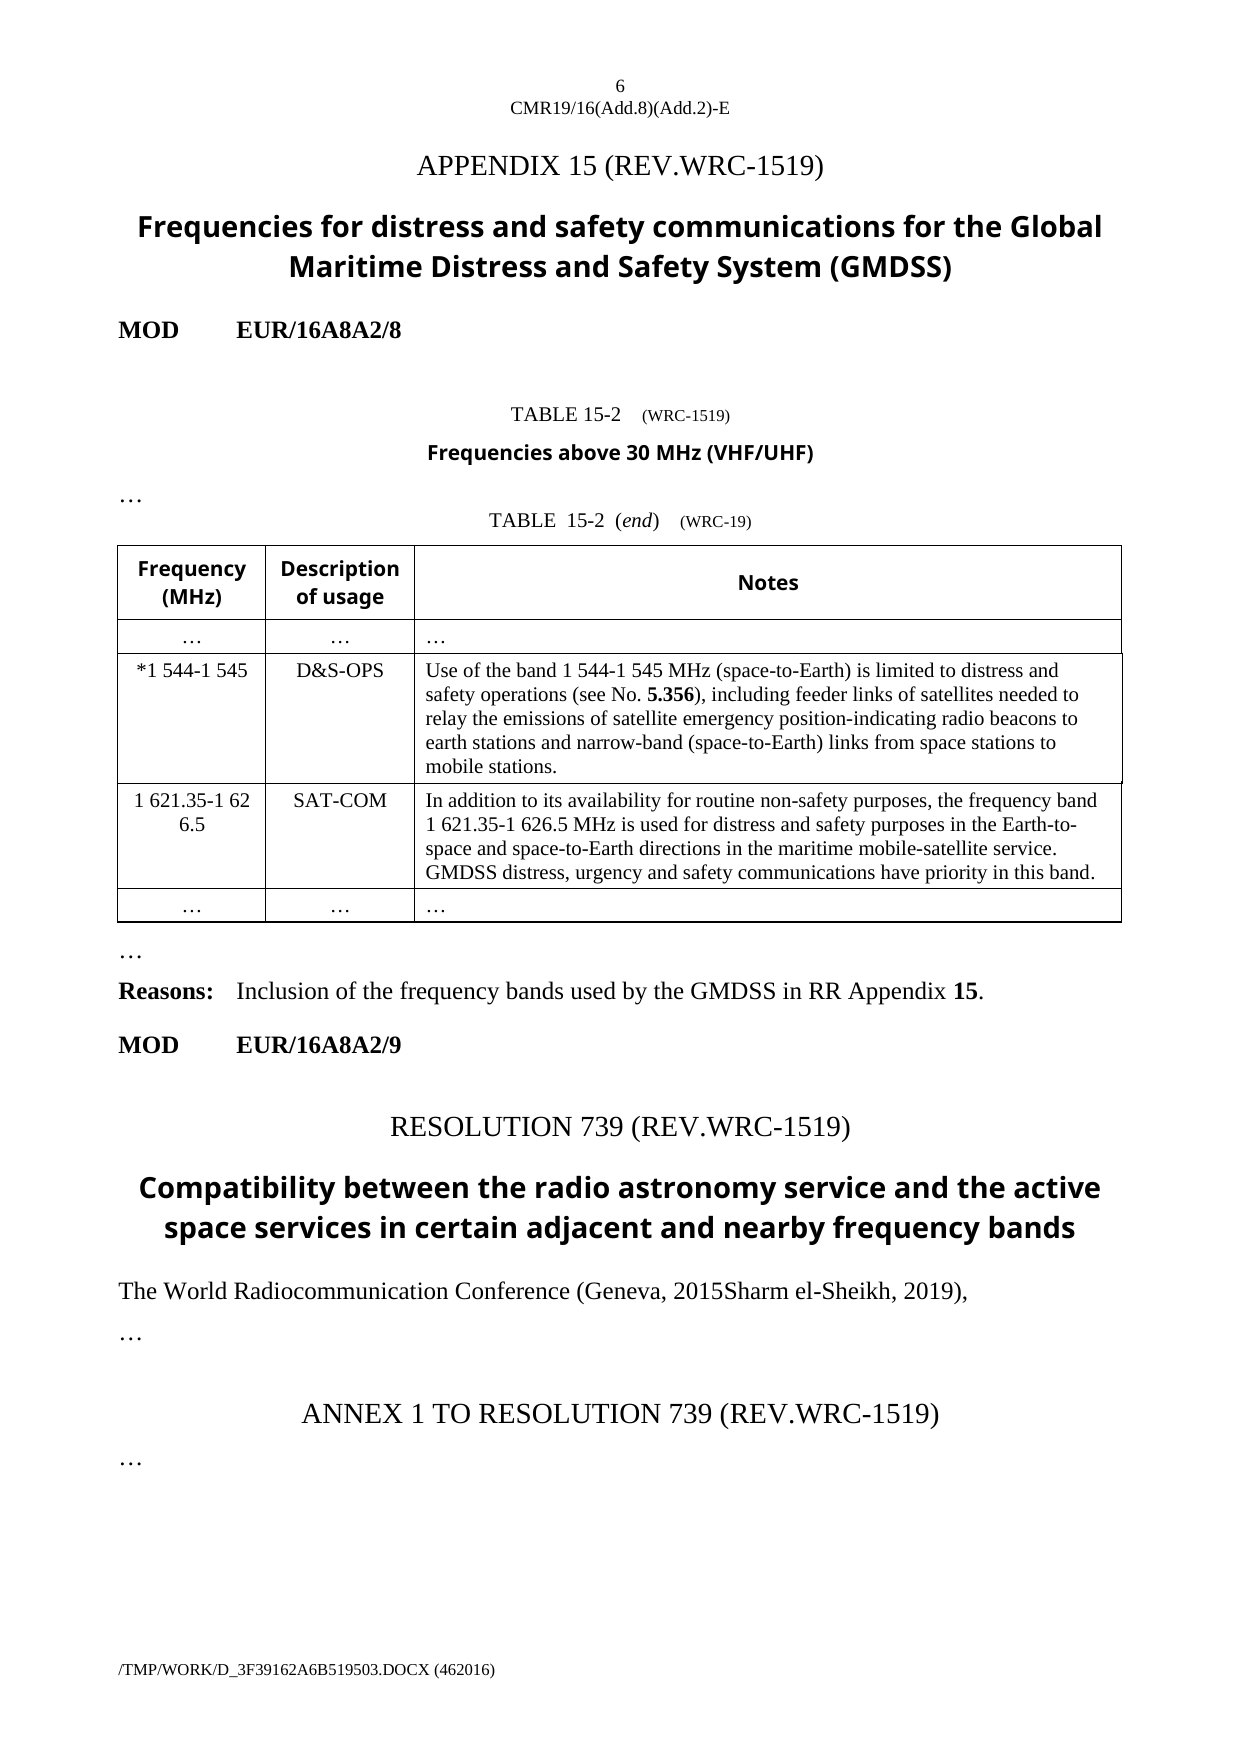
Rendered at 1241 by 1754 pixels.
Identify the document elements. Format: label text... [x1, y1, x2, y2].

title Frequencies for distress and safety communications for the Global Maritime Distress and Safety System (GMDSS) [118, 206, 1122, 286]
table_cell … [118, 889, 265, 921]
table_cell … [266, 889, 414, 921]
title The World Radiocommunication Conference (), [118, 1276, 1122, 1304]
table_header Frequency (MHz) [118, 546, 265, 619]
table_header Description of usage [266, 546, 414, 619]
table_cell [118, 784, 265, 888]
text … [118, 935, 1122, 964]
text MOD EUR/16A8A2/8#50263 [118, 315, 1122, 343]
title Frequencies above 30 MHz (VHF/UHF) [118, 438, 1122, 467]
table_cell … [415, 889, 1121, 921]
table_cell [266, 784, 414, 888]
text APPENDIX 15 (REV.WRC-) [118, 148, 1122, 181]
text RESOLUTION 739 (REV.WRC-) [118, 1109, 1122, 1142]
table_cell [415, 784, 1121, 888]
text TABLE 15-2 (WRC-) [118, 402, 1122, 426]
table_cell Use of the band 1 544-1 545 MHz (space-to-Earth) is limited to distress and safety operations (see No. 5.356), including feeder links of satellites needed to relay the emissions of satellite emergency position-indicating radio beacons to earth stations and narrow-band (space-to-Earth) links from space stations to mobile stations. [415, 654, 1122, 782]
text MOD EUR/16A8A2/9#50285 [118, 1030, 1122, 1059]
table_cell … [266, 620, 414, 653]
title Compatibility between the radio astronomy service and the active space services in certain adjacent and nearby frequency bands [118, 1167, 1122, 1247]
table_header Notes [415, 546, 1121, 619]
text TABLE 15-2 (end) (WRC-19) [118, 508, 1122, 532]
text Reasons: Inclusion of the frequency bands used by the GMDSS in RR Appendix 15. [118, 976, 1122, 1005]
text ANNEX 1 TO RESOLUTION 739 (REV.WRC-) [118, 1396, 1122, 1429]
text … [118, 1317, 1122, 1346]
table_cell … [415, 620, 1121, 653]
table_cell D&S-OPS [266, 654, 414, 782]
text … [118, 1442, 1122, 1471]
text … [118, 479, 1122, 508]
table_cell *1 544-1 545 [118, 654, 265, 782]
table_cell … [118, 620, 265, 653]
